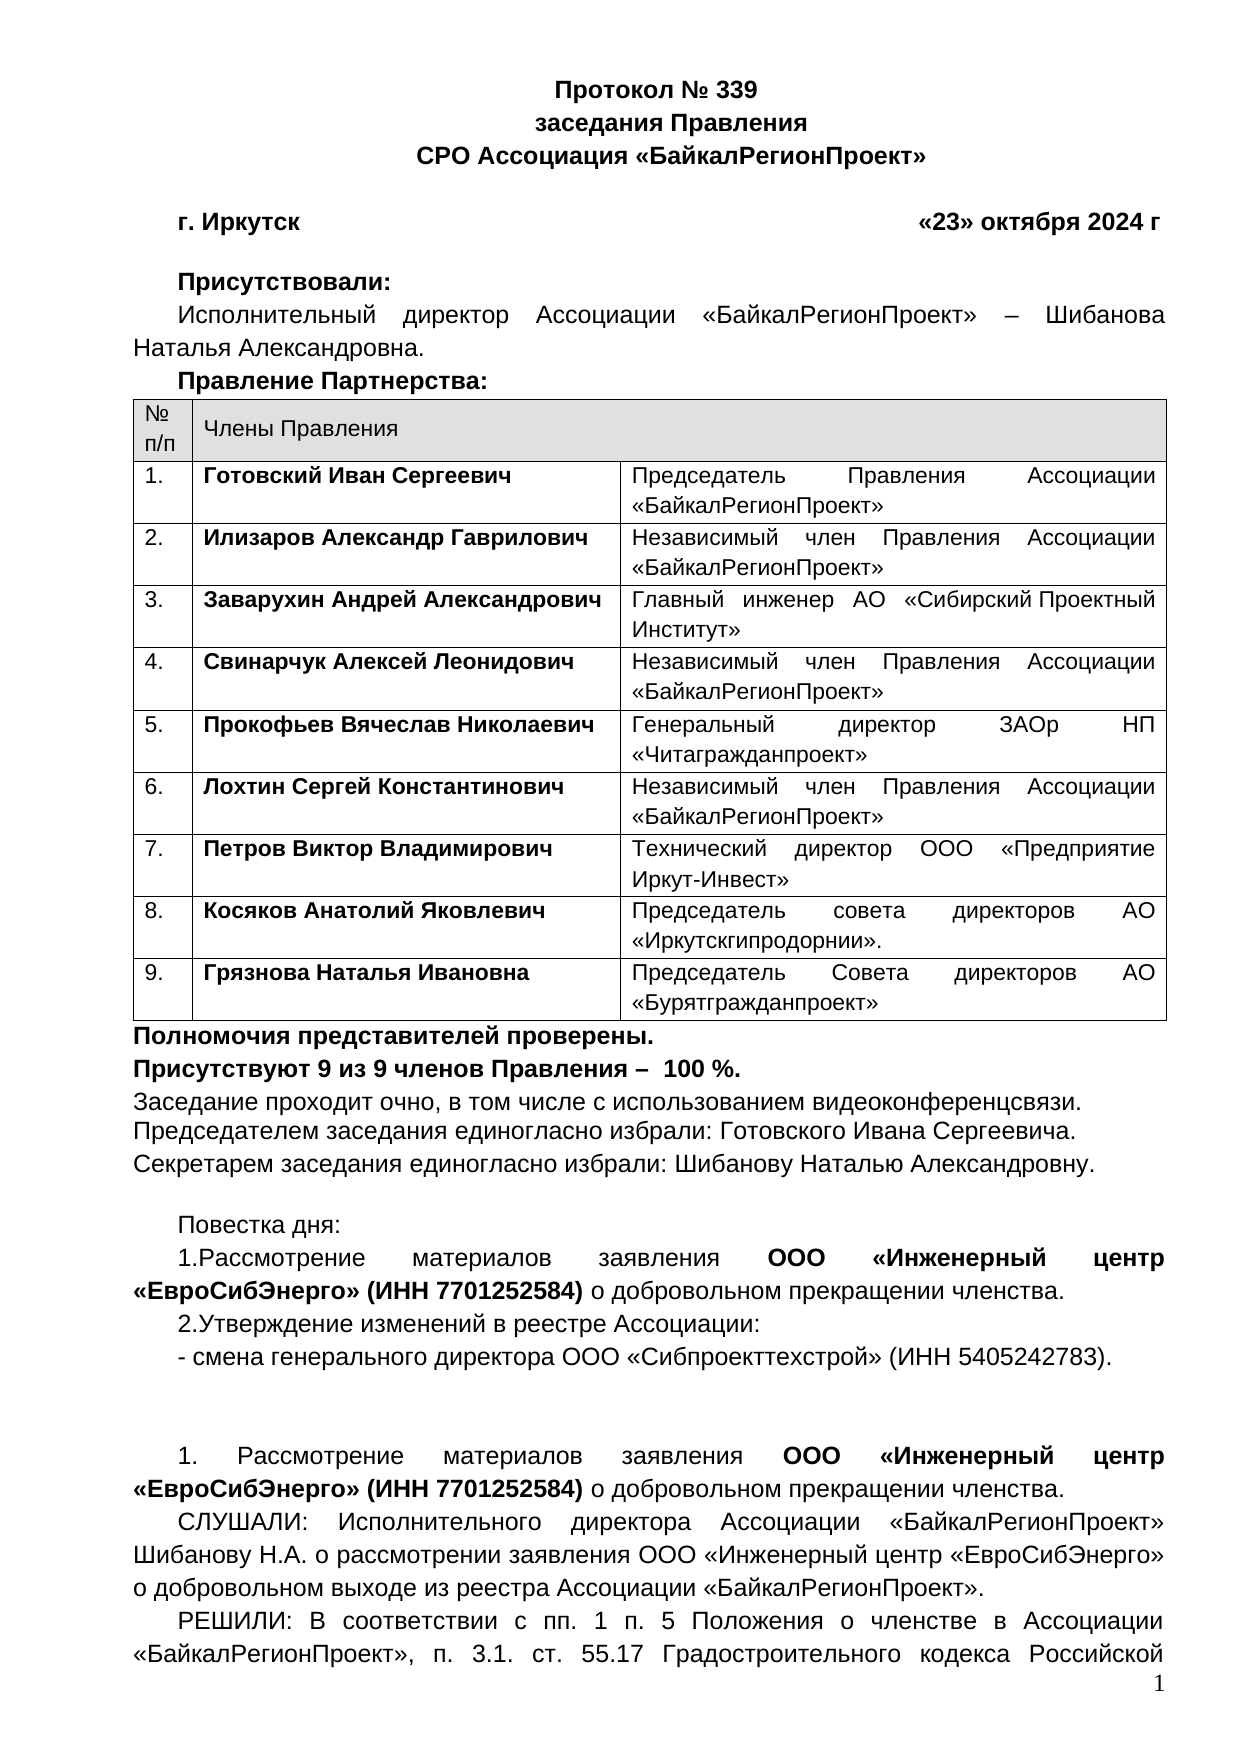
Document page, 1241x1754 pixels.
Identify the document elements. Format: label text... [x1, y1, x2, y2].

text СРО Ассоциация «БайкалРегионПроект» [133, 141, 1165, 170]
table_cell Готовский Иван Сергеевич [193, 462, 620, 522]
table_cell Председатель Правления Ассоциации «БайкалРегионПроект» [621, 462, 1166, 522]
text Присутствовали: [133, 267, 1165, 295]
table_cell Главный инженер АО «Сибирский Проектный Институт» [621, 586, 1166, 647]
table_header Члены Правления [193, 400, 1166, 461]
table_cell 1. [134, 462, 192, 522]
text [133, 1606, 1165, 1668]
table_cell 3. [134, 586, 192, 647]
text Секретарем заседания единогласно избрали: Шибанову Наталью Александровну. [133, 1149, 1165, 1177]
table_cell Председатель совета директоров АО «Иркутскгипродорнии». [621, 897, 1166, 958]
table_cell 2. [134, 524, 192, 585]
table_header № п/п [134, 400, 192, 461]
table_cell Генеральный директор ЗАОр НП «Читагражданпроект» [621, 711, 1166, 772]
text 2.Утверждение изменений в реестре Ассоциации: [133, 1309, 1165, 1337]
text 1. Рассмотрение материалов заявления ООО «Инженерный центр «ЕвроСибЭнерго» (ИНН 7701252584) о добровольном прекращении членства. [133, 1441, 1165, 1503]
text Повестка дня: [133, 1210, 1165, 1238]
table_cell Прокофьев Вячеслав Николаевич [193, 711, 620, 772]
table_cell 6. [134, 773, 192, 834]
table_cell 5. [134, 711, 192, 772]
table_cell 4. [134, 648, 192, 710]
table_cell Заварухин Андрей Александрович [193, 586, 620, 647]
table_cell Независимый член Правления Ассоциации «БайкалРегионПроект» [621, 524, 1166, 585]
text СЛУШАЛИ: Исполнительного директора Ассоциации «БайкалРегионПроект» Шибанову Н.А. о рассмотрении заявления ООО «Инженерный центр «ЕвроСибЭнерго» о добровольном выходе из реестра Ассоциации «БайкалРегионПроект». [133, 1507, 1165, 1602]
table_cell Независимый член Правления Ассоциации «БайкалРегионПроект» [621, 648, 1166, 710]
table_cell Косяков Анатолий Яковлевич [193, 897, 620, 958]
text 1.Рассмотрение материалов заявления ООО «Инженерный центр «ЕвроСибЭнерго» (ИНН 7701252584) о добровольном прекращении членства. [133, 1243, 1165, 1304]
text Полномочия представителей проверены. [133, 1021, 1165, 1050]
table_cell Технический директор ООО «Предприятие Иркут-Инвест» [621, 835, 1166, 896]
subtitle заседания Правления [133, 108, 1165, 137]
table_cell Свинарчук Алексей Леонидович [193, 648, 620, 710]
table_cell Председатель Совета директоров АО «Бурятгражданпроект» [621, 959, 1166, 1020]
text Присутствуют 9 из 9 членов Правления – 100 %. [133, 1054, 1165, 1083]
table_cell Петров Виктор Владимирович [193, 835, 620, 896]
text Председателем заседания единогласно избрали: Готовского Ивана Сергеевича. [133, 1116, 1165, 1144]
table_cell 9. [134, 959, 192, 1020]
table_cell Независимый член Правления Ассоциации «БайкалРегионПроект» [621, 773, 1166, 834]
table_cell 8. [134, 897, 192, 958]
text Исполнительный директор Ассоциации «БайкалРегионПроект» – Шибанова Наталья Александровна. [133, 299, 1165, 361]
subtitle Протокол № 339 [133, 75, 1165, 104]
table_cell Илизаров Александр Гаврилович [193, 524, 620, 585]
text Заседание проходит очно, в том числе с использованием видеоконференцсвязи. [133, 1087, 1165, 1116]
text - смена генерального директора ООО «Сибпроекттехстрой» (ИНН 5405242783). [133, 1342, 1165, 1371]
text Правление Партнерства: [133, 366, 1165, 394]
table_cell Лохтин Сергей Константинович [193, 773, 620, 834]
text г. Иркутск «23» октября 2024 г [133, 207, 1165, 263]
table_cell 7. [134, 835, 192, 896]
table_cell Грязнова Наталья Ивановна [193, 959, 620, 1020]
